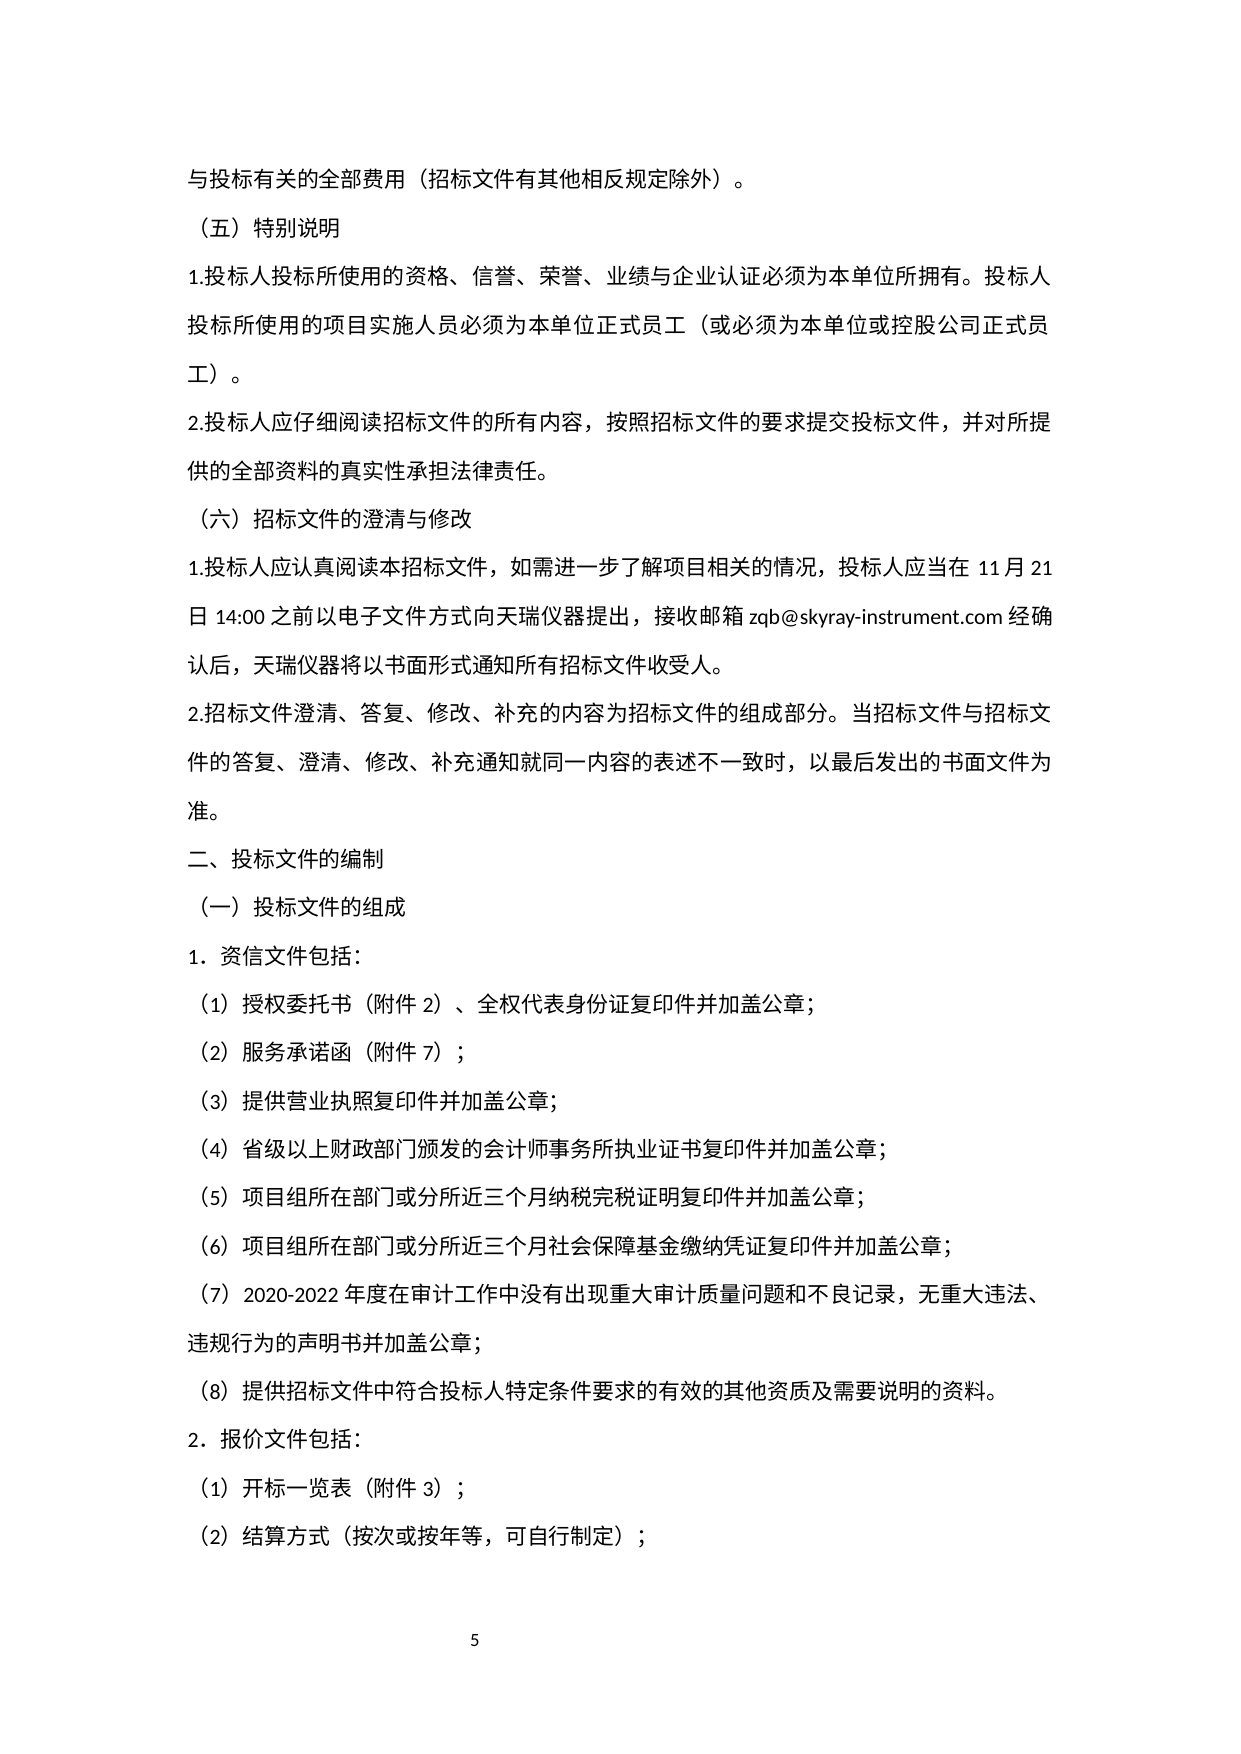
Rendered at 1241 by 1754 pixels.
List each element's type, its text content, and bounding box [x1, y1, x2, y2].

text 2．报价文件包括： [187, 1422, 1053, 1454]
text 2.招标文件澄清、答复、修改、补充的内容为招标文件的组成部分。当招标文件与招标文件的答复、澄清、修改、补充通知就同一内容的表述不一致时，以最后发出的书面文件为准。 [187, 696, 1053, 826]
text 1.投标人应认真阅读本招标文件，如需进一步了解项目相关的情况，投标人应当在11月21日14:00之前以电子文件方式向天瑞仪器提出，接收邮箱zqb@skyray-instrument.com经确认后，天瑞仪器将以书面形式通知所有招标文件收受人。 [187, 550, 1053, 680]
text （4）省级以上财政部门颁发的会计师事务所执业证书复印件并加盖公章； [187, 1132, 1053, 1164]
text （5）项目组所在部门或分所近三个月纳税完税证明复印件并加盖公章； [187, 1180, 1053, 1212]
text 二、投标文件的编制 [187, 842, 1053, 874]
text （7）2020-2022 年度在审计工作中没有出现重大审计质量问题和不良记录，无重大违法、违规行为的声明书并加盖公章； [187, 1277, 1053, 1358]
text 1.投标人投标所使用的资格、信誉、荣誉、业绩与企业认证必须为本单位所拥有。投标人投标所使用的项目实施人员必须为本单位正式员工（或必须为本单位或控股公司正式员工）。 [187, 259, 1053, 389]
text （五）特别说明 [187, 210, 1053, 243]
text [187, 162, 1053, 194]
text （8）提供招标文件中符合投标人特定条件要求的有效的其他资质及需要说明的资料。 [187, 1374, 1053, 1406]
text （6）项目组所在部门或分所近三个月社会保障基金缴纳凭证复印件并加盖公章； [187, 1228, 1053, 1261]
text （一）投标文件的组成 [187, 890, 1053, 922]
text 2.投标人应仔细阅读招标文件的所有内容，按照招标文件的要求提交投标文件，并对所提供的全部资料的真实性承担法律责任。 [187, 404, 1053, 486]
text （3）提供营业执照复印件并加盖公章； [187, 1083, 1053, 1116]
text （1）开标一览表（附件 3）； [187, 1470, 1053, 1503]
text （1）授权委托书（附件 2）、全权代表身份证复印件并加盖公章； [187, 987, 1053, 1019]
text 1．资信文件包括： [187, 938, 1053, 971]
text （2）服务承诺函（附件 7）； [187, 1035, 1053, 1067]
text （六）招标文件的澄清与修改 [187, 502, 1053, 534]
text （2）结算方式（按次或按年等，可自行制定）； [187, 1519, 1053, 1551]
